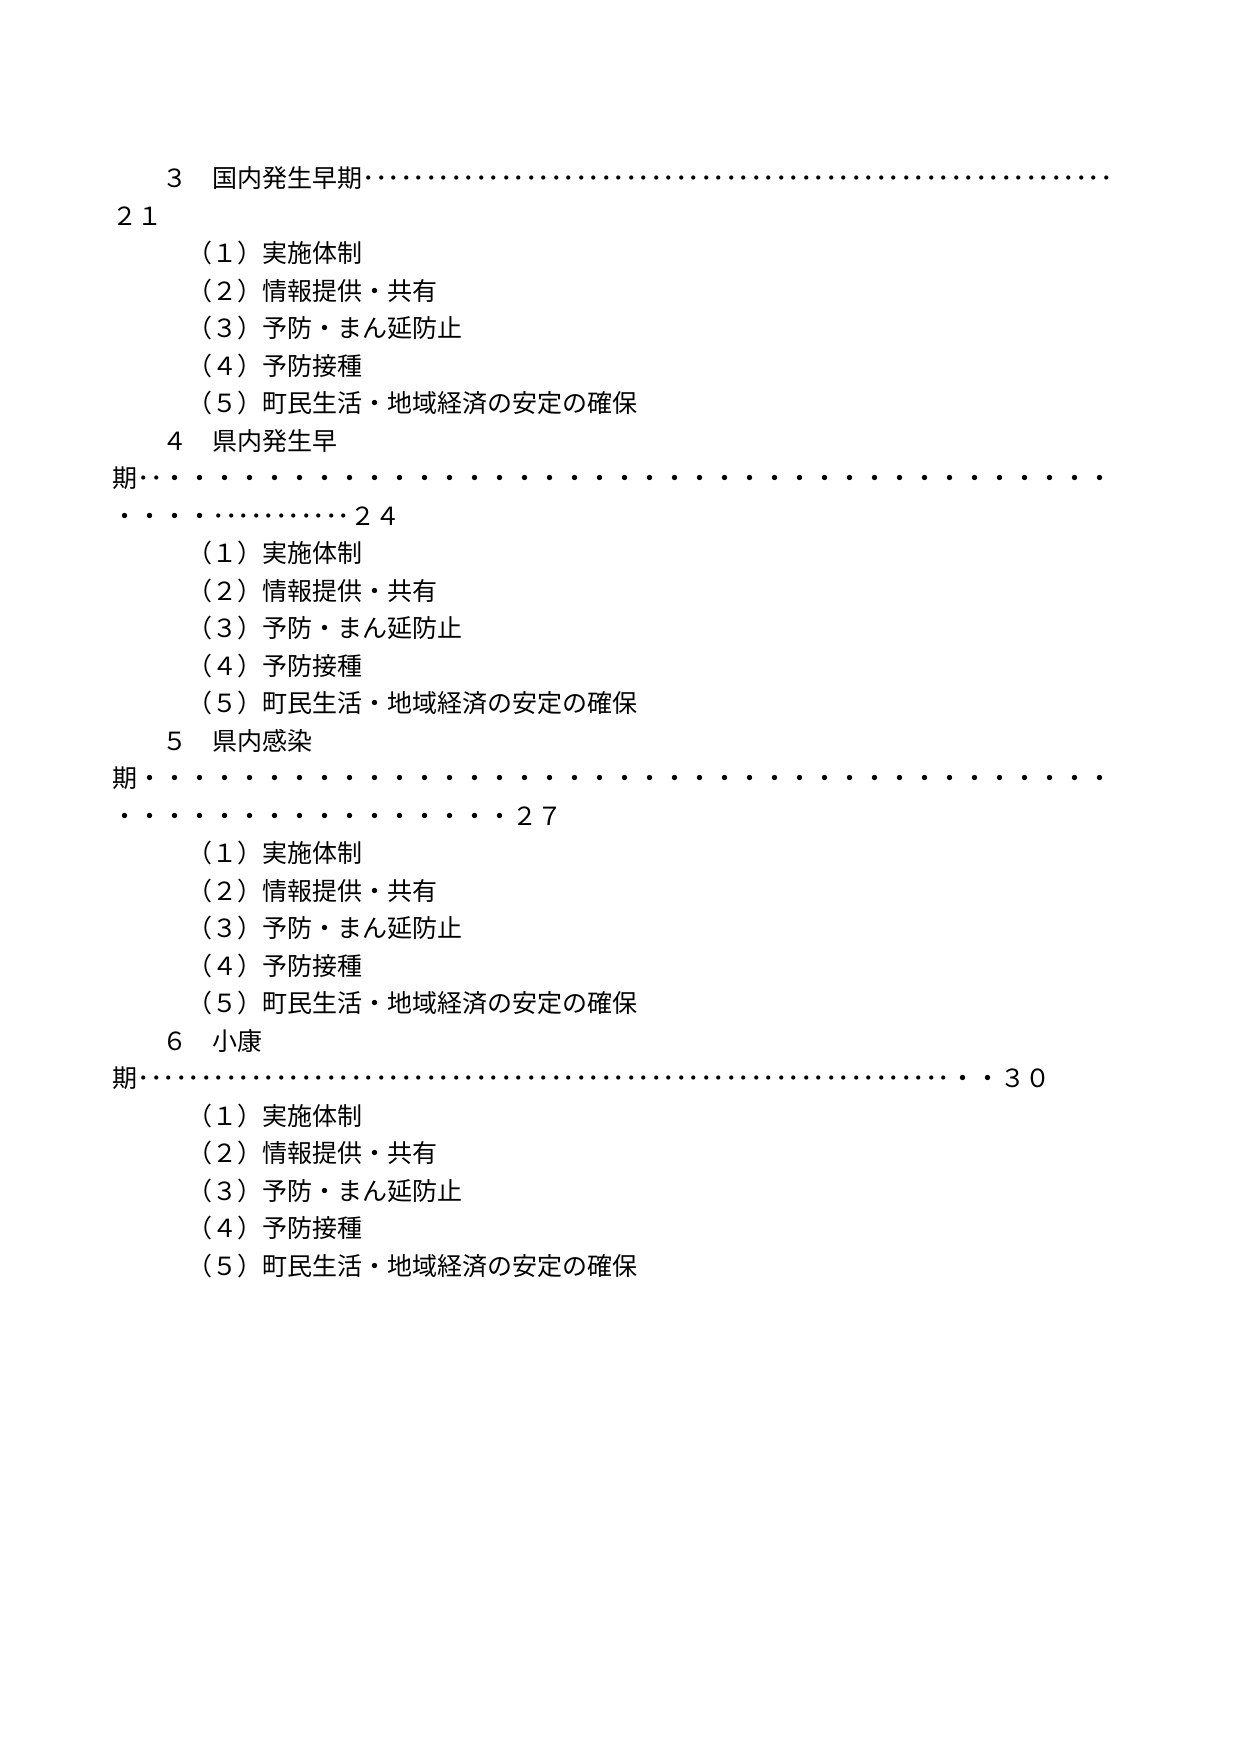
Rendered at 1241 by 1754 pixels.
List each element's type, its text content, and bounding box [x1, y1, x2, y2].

text （２）情報提供・共有 [112, 571, 1128, 608]
text （１）実施体制 [112, 533, 1128, 571]
text （３）予防・まん延防止 [112, 1171, 1128, 1208]
text （４）予防接種 [112, 646, 1128, 683]
text （１）実施体制 [112, 233, 1128, 271]
text （３）予防・まん延防止 [112, 908, 1128, 946]
text （２）情報提供・共有 [112, 871, 1128, 908]
text （５）町民生活・地域経済の安定の確保 [112, 1246, 1128, 1283]
text （５）町民生活・地域経済の安定の確保 [112, 983, 1128, 1021]
text （２）情報提供・共有 [112, 1133, 1128, 1171]
text （４）予防接種 [112, 346, 1128, 383]
text （１）実施体制 [112, 833, 1128, 871]
text ６ 小康期･････････････････････････････････････････････････････････････････・・３０ [112, 1021, 1128, 1096]
text （３）予防・まん延防止 [112, 308, 1128, 346]
text （５）町民生活・地域経済の安定の確保 [112, 383, 1128, 421]
text ４ 県内発生早期･･・・・・・・・・・・・・・・・・・・・・・・・・・・・・・・・・・・・・・・・・・・･･･････････２４ [112, 421, 1128, 533]
text （３）予防・まん延防止 [112, 608, 1128, 646]
text （４）予防接種 [112, 1208, 1128, 1246]
text （４）予防接種 [112, 946, 1128, 983]
text （５）町民生活・地域経済の安定の確保 [112, 683, 1128, 721]
text ５ 県内感染期・・・・・・・・・・・・・・・・・・・・・・・・・・・・・・・・・・・・・・・・・・・・・・・・・・・・・・・２７ [112, 721, 1128, 833]
text （１）実施体制 [112, 1096, 1128, 1133]
text （２）情報提供・共有 [112, 271, 1128, 308]
text ３ 国内発生早期････････････････････････････････････････････････････････････２１ [112, 158, 1128, 233]
